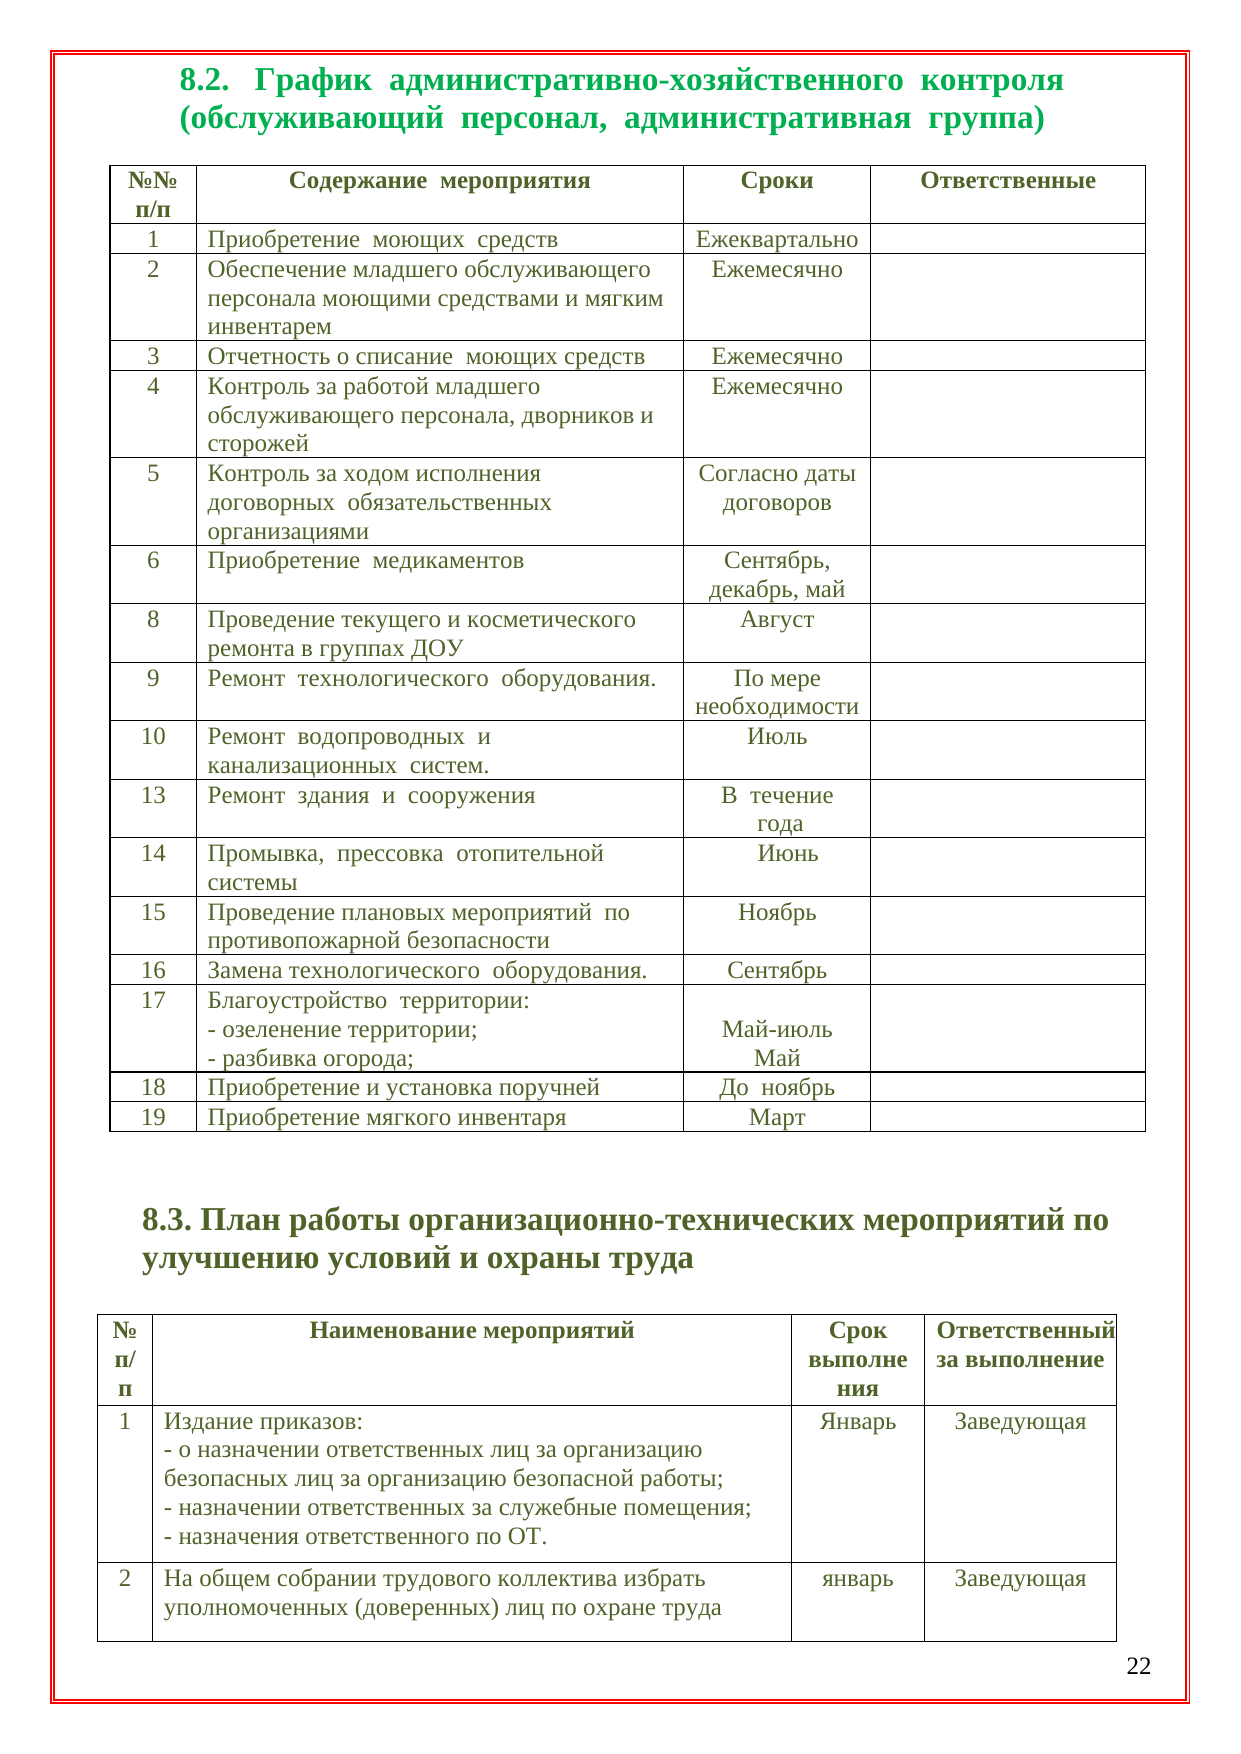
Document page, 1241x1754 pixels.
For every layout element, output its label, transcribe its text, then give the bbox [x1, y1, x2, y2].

table_cell На общем собрании трудового коллектива избрать уполномоченных (доверенных) лиц по охране труда [153, 1563, 791, 1641]
table_cell Благоустройство территории: - озеленение территории; - разбивка огорода; [197, 985, 683, 1071]
table_cell 1 [98, 1406, 152, 1562]
table_cell [871, 224, 1145, 253]
table_cell 18 [111, 1073, 196, 1101]
table_cell 14 [111, 838, 196, 896]
table_cell По мере необходимости [684, 663, 870, 720]
table_cell 19 [111, 1102, 196, 1131]
table_cell Ноябрь [684, 897, 870, 954]
list График административно-хозяйственного контроля [179, 59, 1152, 97]
table_cell Ремонт технологического оборудования. [197, 663, 683, 720]
table_cell Август [684, 604, 870, 662]
table_cell 4 [111, 371, 196, 457]
table_cell Промывка, прессовка отопительной системы [197, 838, 683, 896]
table_cell Ежеквартально [684, 224, 870, 253]
table_cell [871, 546, 1145, 603]
table_cell 8 [111, 604, 196, 662]
table_cell Ежемесячно [684, 254, 870, 340]
table_cell [871, 1073, 1145, 1101]
table_header №№ п/п [111, 166, 196, 223]
table_cell Приобретение и установка поручней [197, 1073, 683, 1101]
table_cell [871, 663, 1145, 720]
table_cell январь [792, 1563, 924, 1641]
table_cell [871, 721, 1145, 779]
table_header Наименование мероприятий [153, 1315, 791, 1405]
table_cell В течение года [684, 780, 870, 837]
table_cell 2 [98, 1563, 152, 1641]
table_cell 13 [111, 780, 196, 837]
table_cell Приобретение моющих средств [197, 224, 683, 253]
text (обслуживающий персонал, административная группа) [179, 97, 1152, 136]
table_cell 10 [111, 721, 196, 779]
table_header № п/п [98, 1315, 152, 1405]
table_cell 17 [111, 985, 196, 1071]
table_cell Июль [684, 721, 870, 779]
table_cell Приобретение медикаментов [197, 546, 683, 603]
table_cell Издание приказов: - о назначении ответственных лиц за организацию безопасных лиц за организацию безопасной работы; - назначении ответственных за служебные помещения; - назначения ответственного по ОТ. [153, 1406, 791, 1562]
table_cell [871, 985, 1145, 1071]
table_cell Май-июль Май [684, 985, 870, 1071]
table_header Содержание мероприятия [197, 166, 683, 223]
table_cell Сентябрь, декабрь, май [684, 546, 870, 603]
table_cell [871, 604, 1145, 662]
table_cell 9 [111, 663, 196, 720]
table_cell [871, 341, 1145, 370]
table_cell Отчетность о списание моющих средств [197, 341, 683, 370]
table_cell Ремонт водопроводных и канализационных систем. [197, 721, 683, 779]
table_cell Сентябрь [684, 955, 870, 984]
table_cell Заведующая [925, 1406, 1116, 1562]
table_header Ответственный за выполнение [925, 1315, 1116, 1405]
table_header Ответственные [871, 166, 1145, 223]
table_cell [871, 838, 1145, 896]
table_cell Обеспечение младшего обслуживающего персонала моющими средствами и мягким инвентарем [197, 254, 683, 340]
table_cell Ежемесячно [684, 371, 870, 457]
table_header Срок выполнения [792, 1315, 924, 1405]
table_cell Проведение текущего и косметического ремонта в группах ДОУ [197, 604, 683, 662]
table_cell Ежемесячно [684, 341, 870, 370]
table_cell [871, 1102, 1145, 1131]
table_cell Согласно даты договоров [684, 458, 870, 544]
table_cell Ремонт здания и сооружения [197, 780, 683, 837]
table_cell [871, 458, 1145, 544]
table_cell 6 [111, 546, 196, 603]
table_cell Приобретение мягкого инвентаря [197, 1102, 683, 1131]
table_cell [871, 780, 1145, 837]
table_cell Июнь [684, 838, 870, 896]
table_cell Проведение плановых мероприятий по противопожарной безопасности [197, 897, 683, 954]
table_cell 15 [111, 897, 196, 954]
table_cell 2 [111, 254, 196, 340]
table_cell [871, 955, 1145, 984]
table_cell 16 [111, 955, 196, 984]
table_cell [871, 371, 1145, 457]
table_cell Январь [792, 1406, 924, 1562]
table_cell 3 [111, 341, 196, 370]
table_cell [871, 897, 1145, 954]
table_cell Замена технологического оборудования. [197, 955, 683, 984]
table_cell Контроль за ходом исполнения договорных обязательственных организациями [197, 458, 683, 544]
table_cell 1 [111, 224, 196, 253]
table_cell До ноябрь [684, 1073, 870, 1101]
table_cell Март [684, 1102, 870, 1131]
text 8.3. План работы организационно-технических мероприятий по улучшению условий и охраны труда [142, 1199, 1152, 1276]
table_cell 5 [111, 458, 196, 544]
table_cell Контроль за работой младшего обслуживающего персонала, дворников и сторожей [197, 371, 683, 457]
table_cell Заведующая [925, 1563, 1116, 1641]
table_cell [871, 254, 1145, 340]
table_header Сроки [684, 166, 870, 223]
